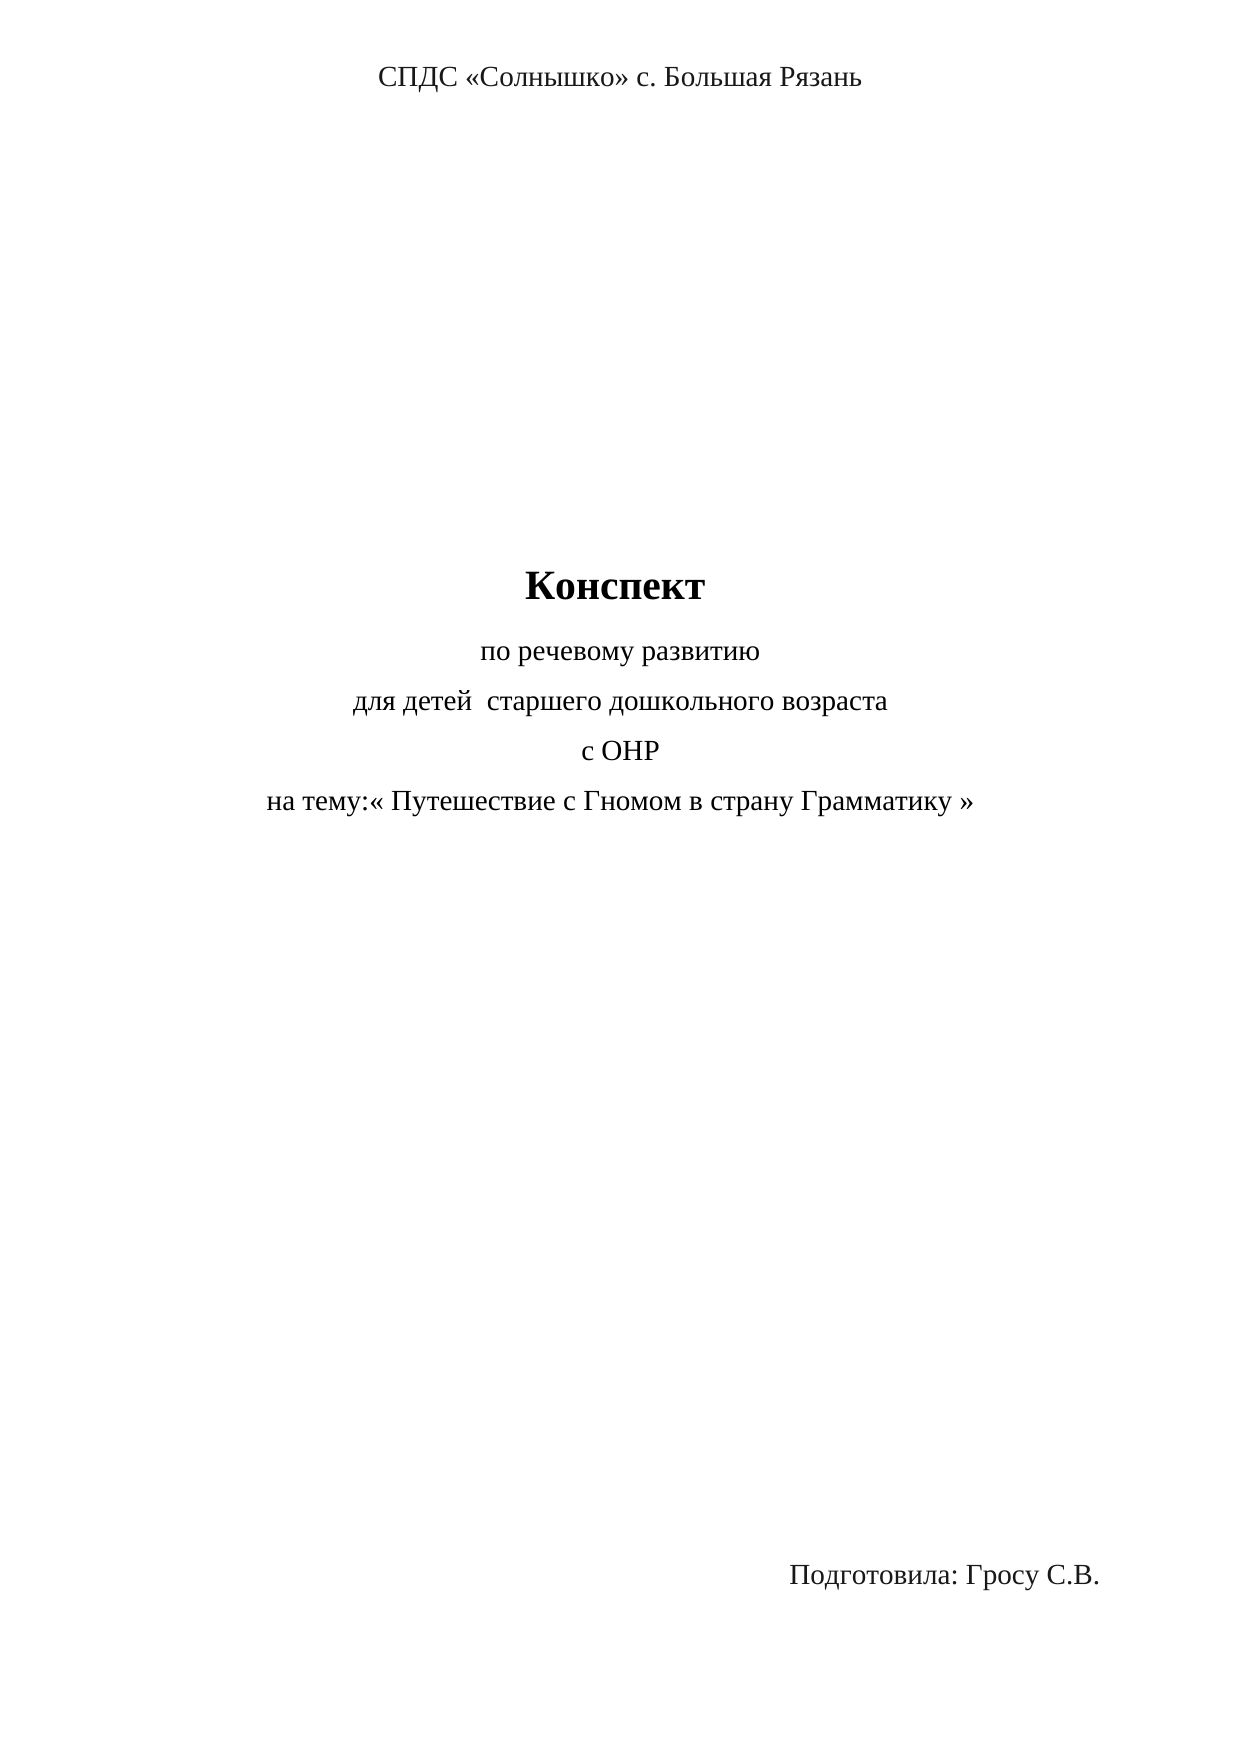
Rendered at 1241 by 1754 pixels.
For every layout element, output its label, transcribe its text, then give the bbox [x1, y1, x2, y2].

text Подготовила: Гросу С.В. [89, 1557, 1152, 1591]
text с ОНР [89, 733, 1152, 767]
text Конспект [89, 561, 1152, 609]
text на тему:« Путешествие с Гномом в страну Грамматику » [89, 783, 1152, 817]
text по речевому развитию [89, 633, 1152, 666]
text СПДС «Солнышко» с. Большая Рязань [89, 59, 1152, 93]
text для детей старшего дошкольного возраста [89, 683, 1152, 716]
